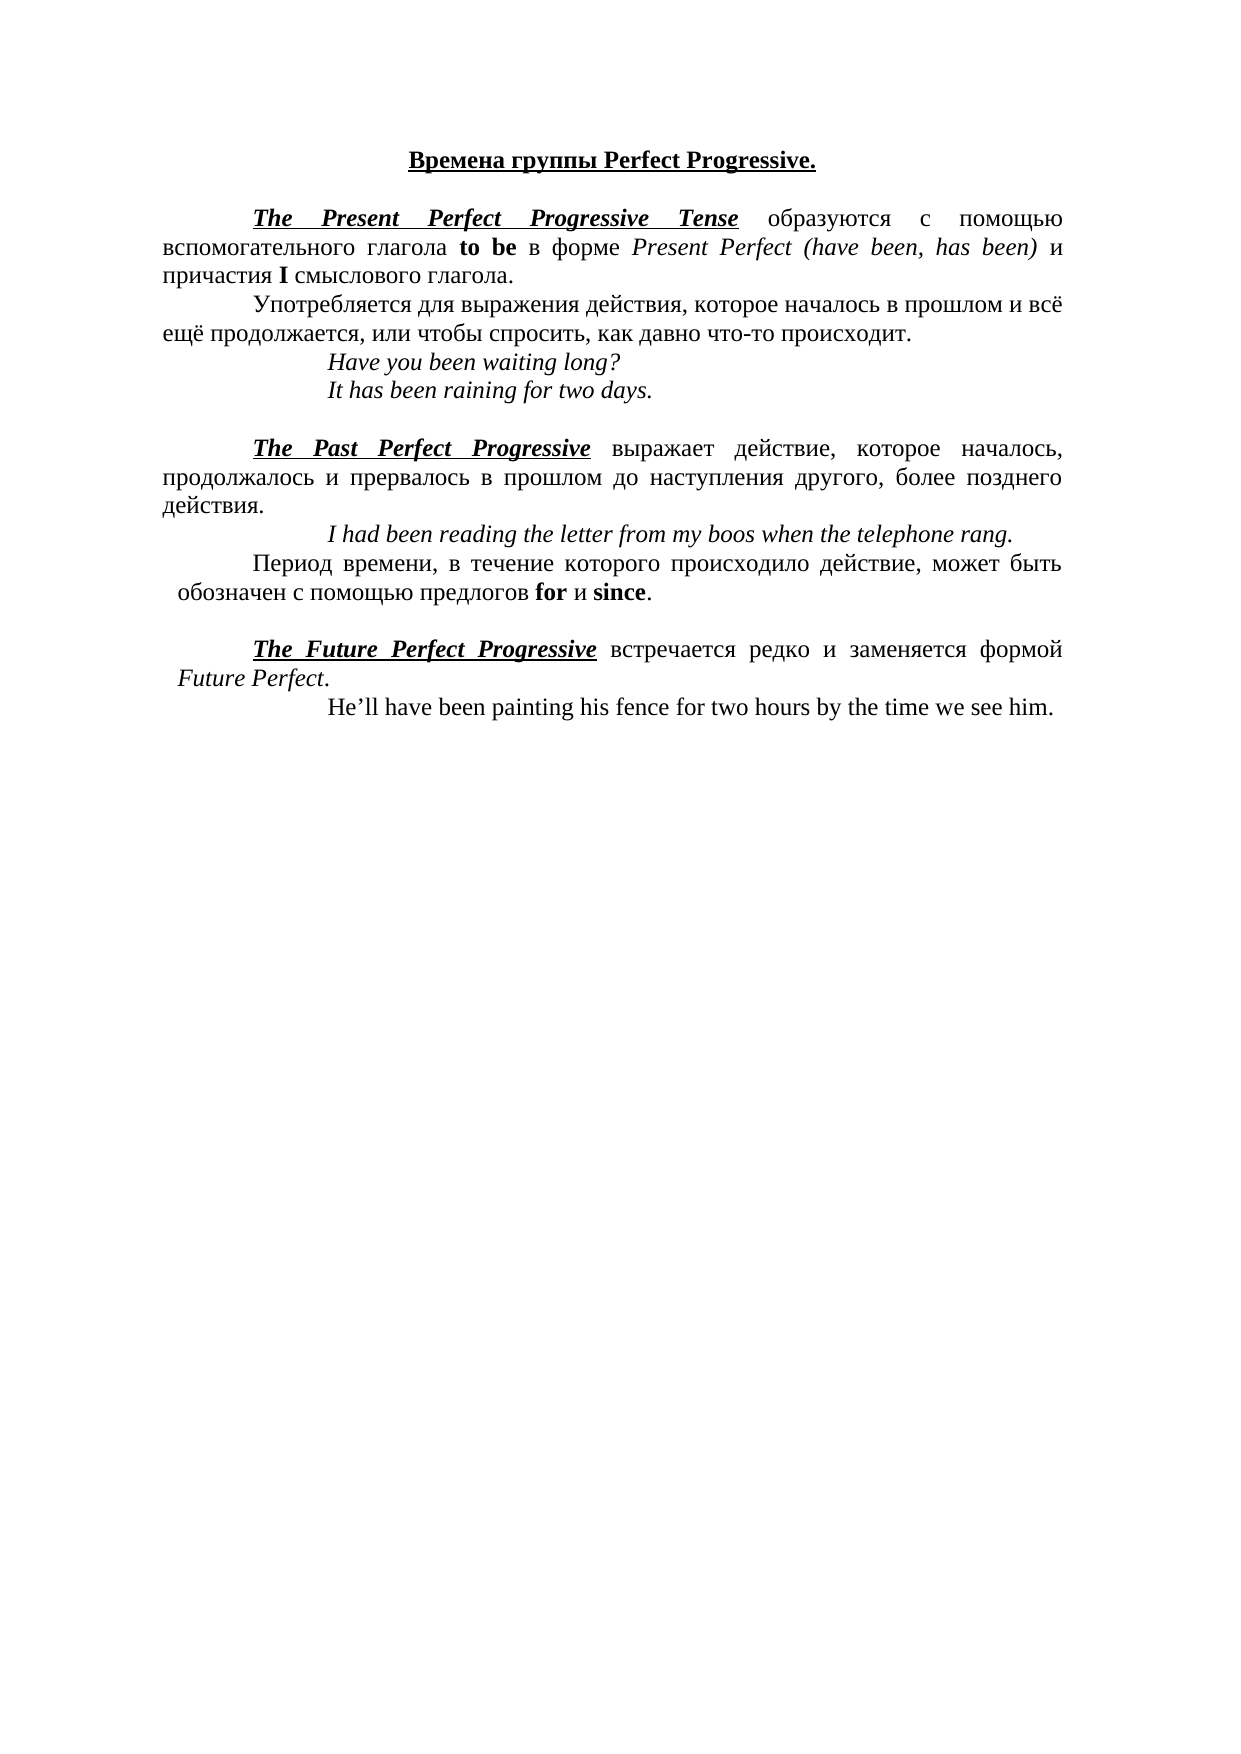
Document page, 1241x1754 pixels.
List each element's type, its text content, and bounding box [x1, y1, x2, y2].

subtitle The Past Perfect Progressive выражает действие, которое началось, продолжалось и прервалось в прошлом до наступления другого, более позднего действия. [161, 433, 1063, 519]
text Have you been waiting long? [237, 347, 1063, 375]
text Употребляется для выражения действия, которое началось в прошлом и всё ещё продолжается, или чтобы спросить, как давно что-то происходит. [161, 289, 1063, 347]
text He’ll have been painting his fence for two hours by the time we see him. [177, 692, 1063, 720]
text It has been raining for two days. [161, 375, 1063, 404]
text I had been reading the letter from my boos when the telephone rang. [177, 519, 1063, 548]
text The Present Perfect Progressive Tense образуются с помощью вспомогательного глагола to be в форме Present Perfect (have been, has been) и причастия I смыслового глагола. [162, 203, 1063, 289]
text Времена группы Perfect Progressive. [161, 145, 1063, 174]
text Период времени, в течение которого происходило действие, может быть обозначен с помощью предлогов for и since. [177, 548, 1063, 605]
text The Future Perfect Progressive встречается редко и заменяется формой Future Perfect. [177, 634, 1063, 692]
